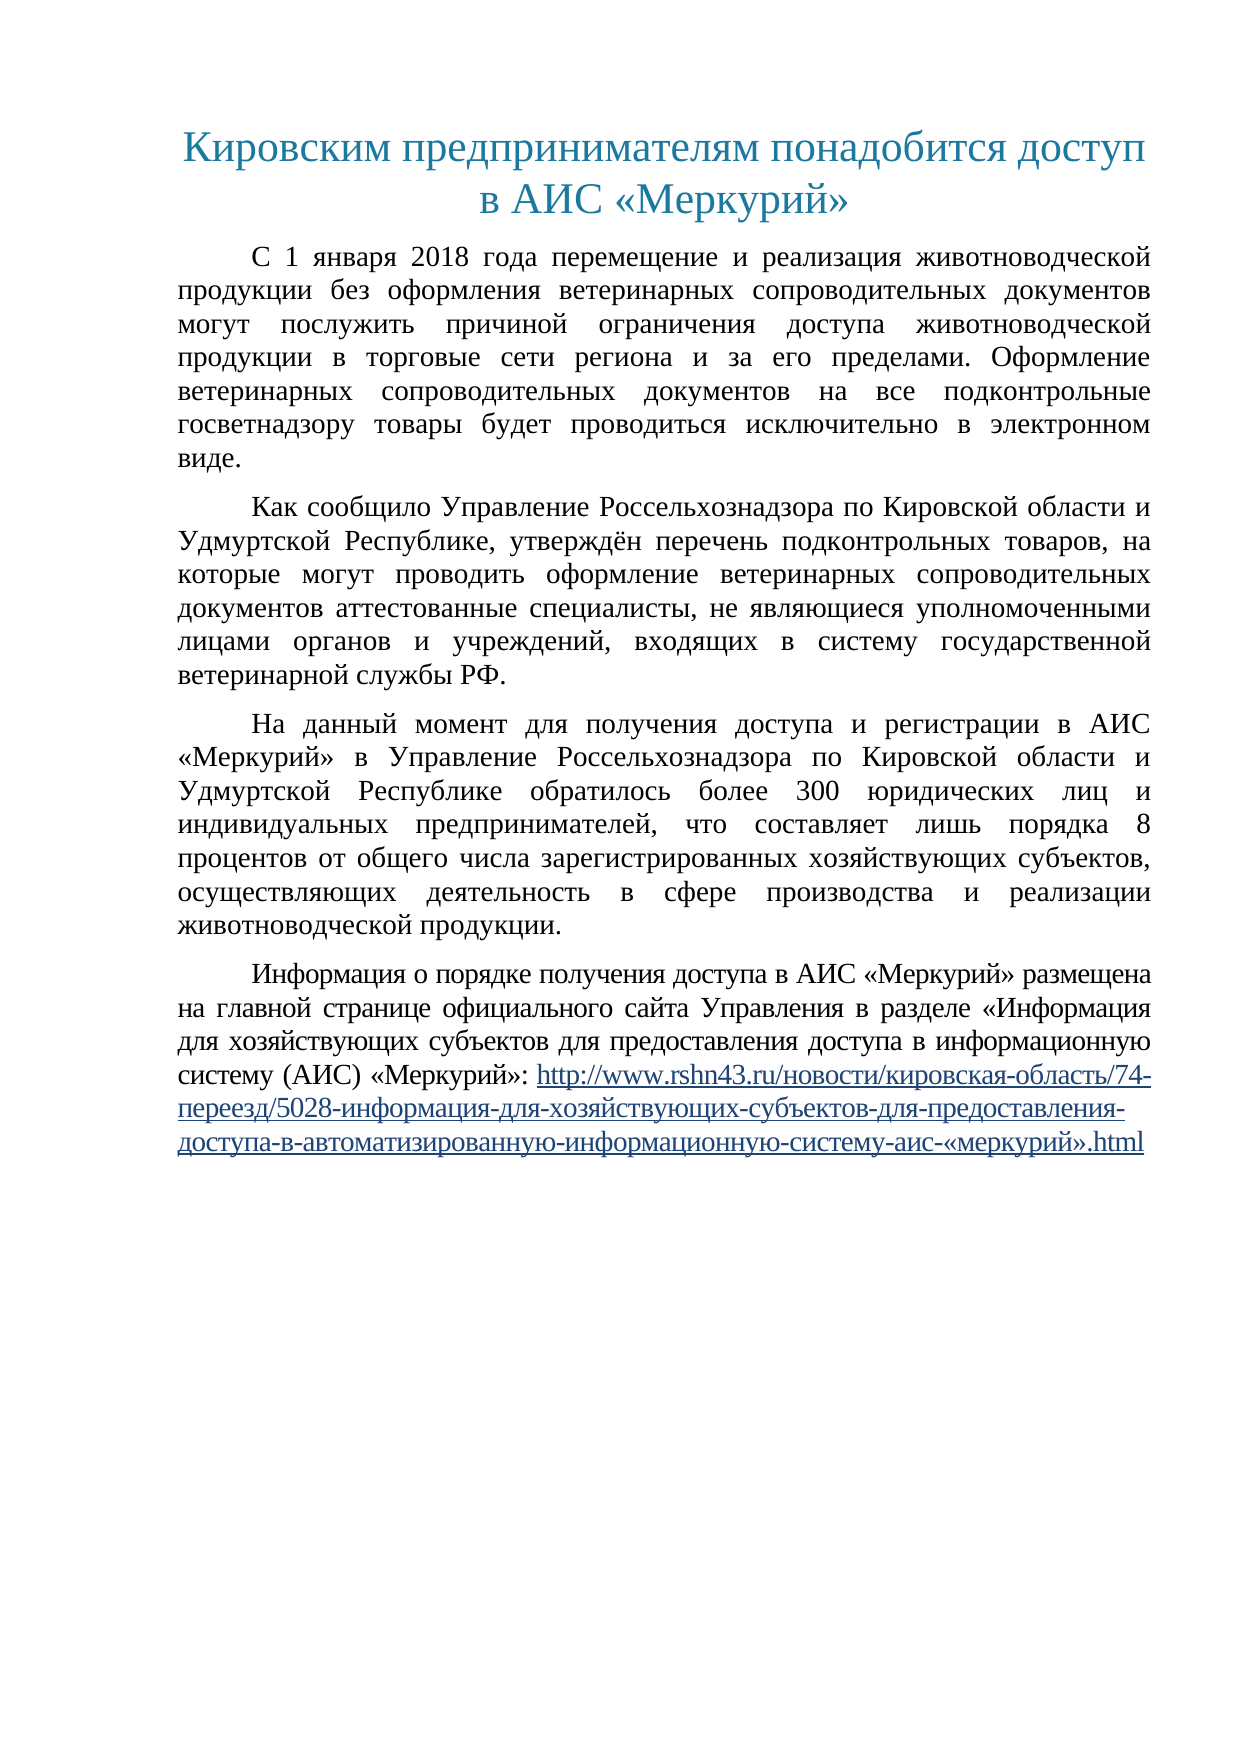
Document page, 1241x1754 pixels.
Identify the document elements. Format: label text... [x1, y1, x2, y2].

text Кировским предпринимателям понадобится доступ в АИС «Меркурий» [177, 118, 1152, 223]
text На данный момент для получения доступа и регистрации в АИС «Меркурий» в Управление Россельхознадзора по Кировской области и Удмуртской Республике обратилось более 300 юридических лиц и индивидуальных предпринимателей, что составляет лишь порядка 8 процентов от общего числа зарегистрированных хозяйствующих субъектов, осуществляющих деятельность в сфере производства и реализации животноводческой продукции. [177, 706, 1152, 941]
text Как сообщило Управление Россельхознадзора по Кировской области и Удмуртской Республике, утверждён перечень подконтрольных товаров, на которые могут проводить оформление ветеринарных сопроводительных документов аттестованные специалисты, не являющиеся уполномоченными лицами органов и учреждений, входящих в систему государственной ветеринарной службы РФ. [177, 489, 1152, 690]
text С 1 января 2018 года перемещение и реализация животноводческой продукции без оформления ветеринарных сопроводительных документов могут послужить причиной ограничения доступа животноводческой продукции в торговые сети региона и за его пределами. Оформление ветеринарных сопроводительных документов на все подконтрольные госветнадзору товары будет проводиться исключительно в электронном виде. [177, 239, 1152, 473]
text Информация о порядке получения доступа в АИС «Меркурий» размещена на главной странице официального сайта Управления в разделе «Информация для хозяйствующих субъектов для предоставления доступа в информационную систему (АИС) «Меркурий»: http://www.rshn43.ru/новости/кировская-область/74-переезд/5028-информация-для-хозяйствующих-субъектов-для-предоставления-доступа-в-автоматизированную-информационную-систему-аис-«меркурий».html [177, 956, 1152, 1158]
